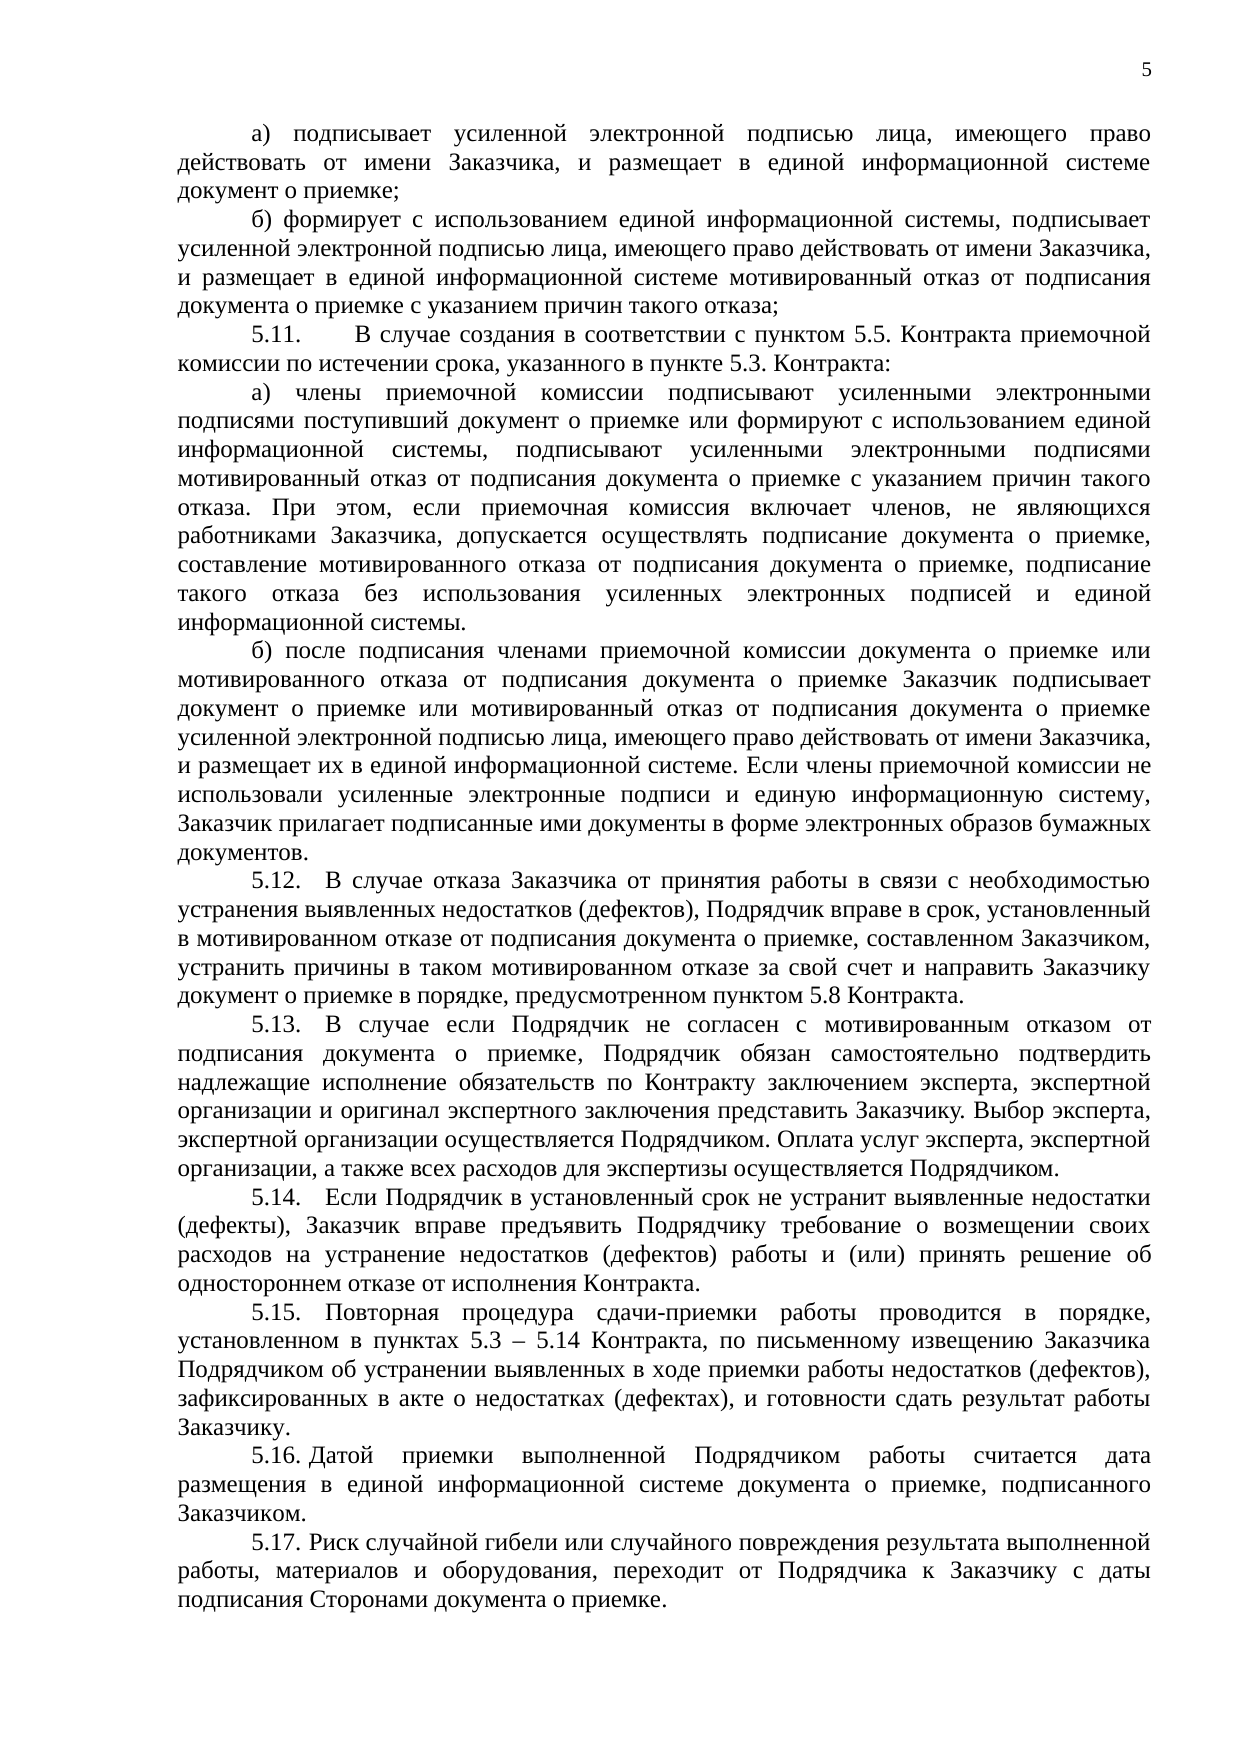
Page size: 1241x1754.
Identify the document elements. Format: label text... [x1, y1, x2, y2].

list Если Подрядчик в установленный срок не устранит выявленные недостатки (дефекты), Заказчик вправе предъявить Подрядчику требование о возмещении своих расходов на устранение недостатков (дефектов) работы и (или) принять решение об одностороннем отказе от исполнения Контракта. [177, 1182, 1152, 1297]
list Датой приемки выполненной Подрядчиком работы считается дата размещения в единой информационной системе документа о приемке, подписанного Заказчиком. [177, 1441, 1152, 1527]
text б) после подписания членами приемочной комиссии документа о приемке или мотивированного отказа от подписания документа о приемке Заказчик подписывает документ о приемке или мотивированный отказ от подписания документа о приемке усиленной электронной подписью лица, имеющего право действовать от имени Заказчика, и размещает их в единой информационной системе. Если члены приемочной комиссии не использовали усиленные электронные подписи и единую информационную систему, Заказчик прилагает подписанные ими документы в форме электронных образов бумажных документов. [177, 636, 1152, 866]
list Риск случайной гибели или случайного повреждения результата выполненной работы, материалов и оборудования, переходит от Подрядчика к Заказчику с даты подписания Сторонами документа о приемке. [177, 1527, 1152, 1613]
text б) формирует с использованием единой информационной системы, подписывает усиленной электронной подписью лица, имеющего право действовать от имени Заказчика, и размещает в единой информационной системе мотивированный отказ от подписания документа о приемке с указанием причин такого отказа; [177, 204, 1152, 319]
text а) члены приемочной комиссии подписывают усиленными электронными подписями поступивший документ о приемке или формируют с использованием единой информационной системы, подписывают усиленными электронными подписями мотивированный отказ от подписания документа о приемке с указанием причин такого отказа. При этом, если приемочная комиссия включает членов, не являющихся работниками Заказчика, допускается осуществлять подписание документа о приемке, составление мотивированного отказа от подписания документа о приемке, подписание такого отказа без использования усиленных электронных подписей и единой информационной системы. [177, 377, 1152, 636]
list В случае отказа Заказчика от принятия работы в связи с необходимостью устранения выявленных недостатков (дефектов), Подрядчик вправе в срок, установленный в мотивированном отказе от подписания документа о приемке, составленном Заказчиком, устранить причины в таком мотивированном отказе за свой счет и направить Заказчику документ о приемке в порядке, предусмотренном пунктом 5.8 Контракта. [177, 866, 1152, 1009]
list В случае создания в соответствии с пунктом 5.5. Контракта приемочной комиссии по истечении срока, указанного в пункте 5.3. Контракта: [177, 319, 1152, 377]
text а) подписывает усиленной электронной подписью лица, имеющего право действовать от имени Заказчика, и размещает в единой информационной системе документ о приемке; [177, 118, 1152, 204]
list В случае если Подрядчик не согласен с мотивированным отказом от подписания документа о приемке, Подрядчик обязан самостоятельно подтвердить надлежащие исполнение обязательств по Контракту заключением эксперта, экспертной организации и оригинал экспертного заключения представить Заказчику. Выбор эксперта, экспертной организации осуществляется Подрядчиком. Оплата услуг эксперта, экспертной организации, а также всех расходов для экспертизы осуществляется Подрядчиком. [177, 1009, 1152, 1182]
list Повторная процедура сдачи-приемки работы проводится в порядке, установленном в пунктах 5.3 – 5.14 Контракта, по письменному извещению Заказчика Подрядчиком об устранении выявленных в ходе приемки работы недостатков (дефектов), зафиксированных в акте о недостатках (дефектах), и готовности сдать результат работы Заказчику. [177, 1297, 1152, 1441]
